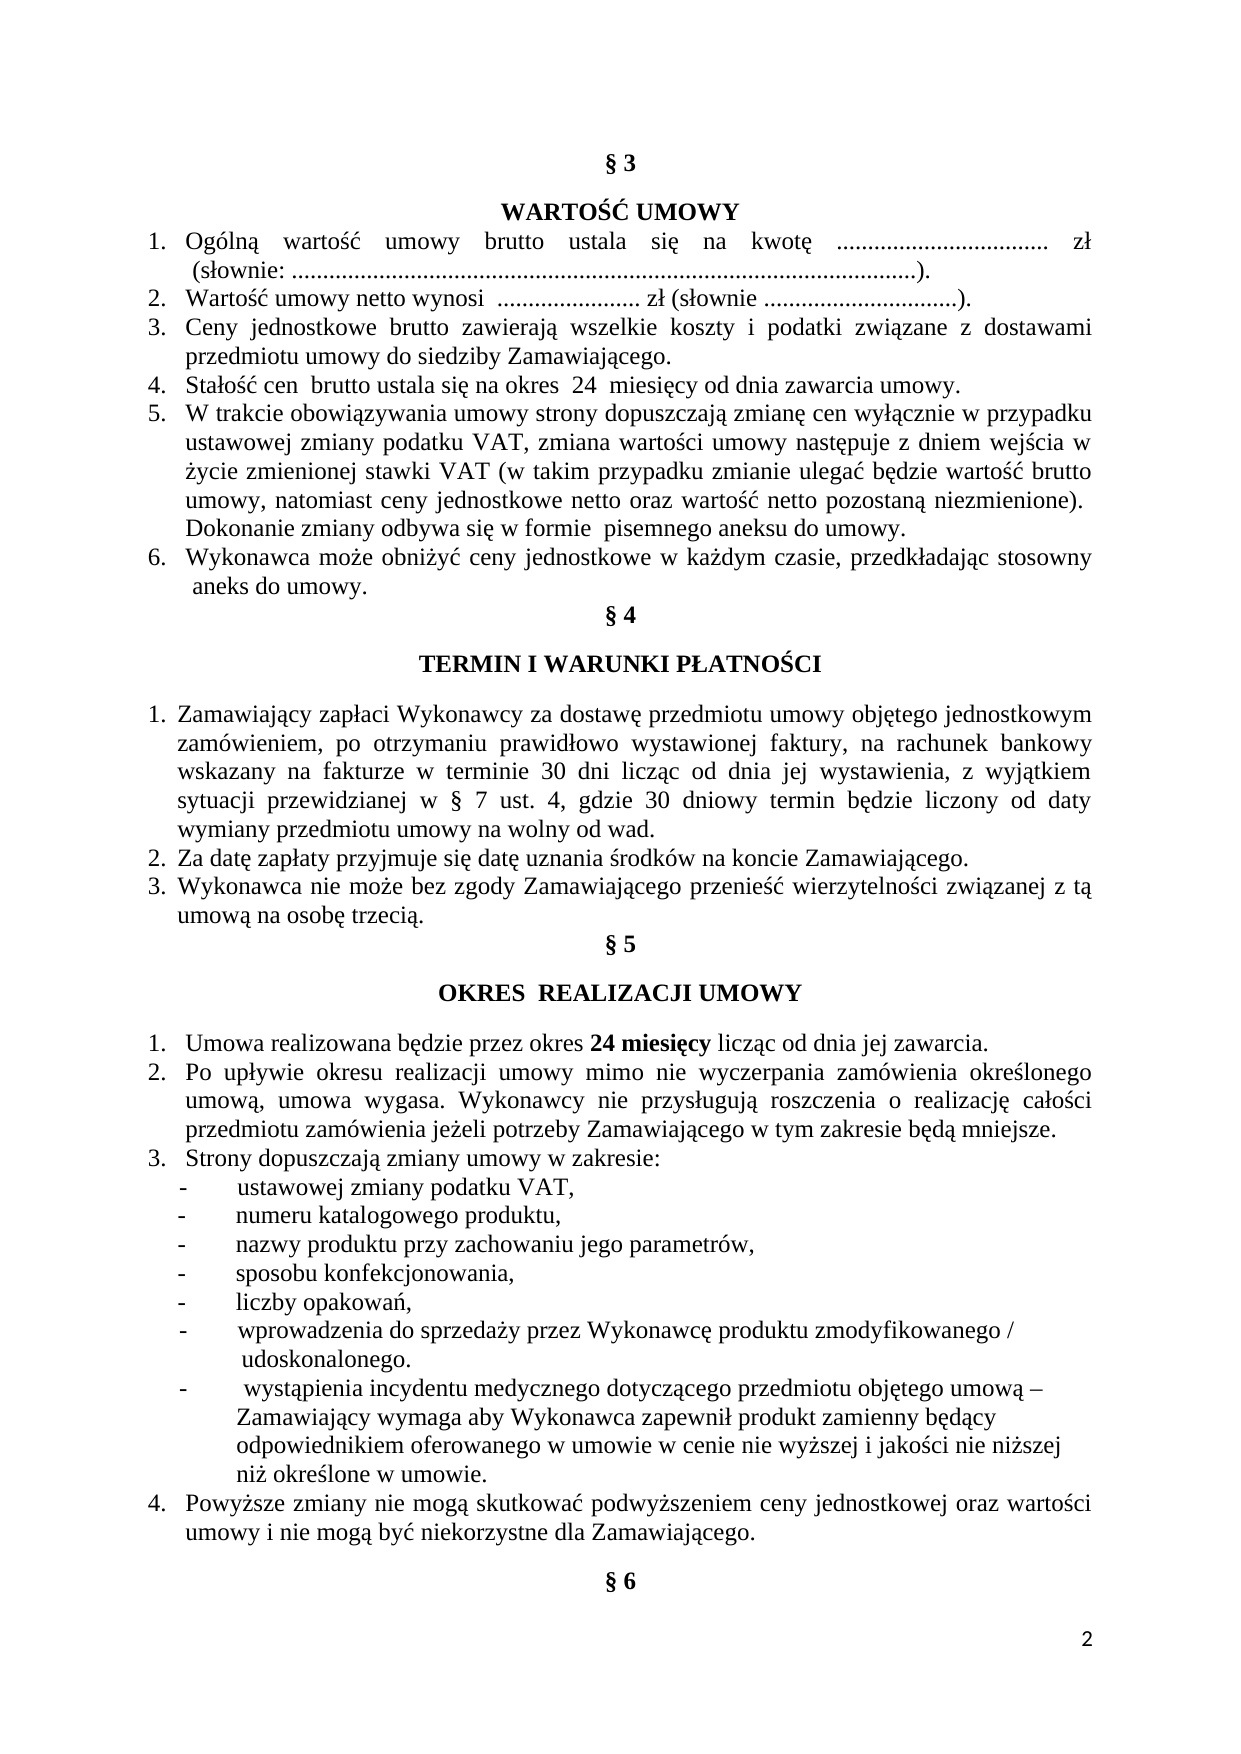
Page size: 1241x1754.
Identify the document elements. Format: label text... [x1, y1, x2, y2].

list Ogólną wartość umowy brutto ustala się na kwotę .................................. zł (słownie: ....................................................................................................). [148, 226, 1093, 283]
text udoskonalonego. [148, 1344, 1093, 1373]
list Umowa realizowana będzie przez okres 24 miesięcy licząc od dnia jej zawarcia. [148, 1028, 1093, 1057]
list Strony dopuszczają zmiany umowy w zakresie: [148, 1143, 1093, 1172]
subtitle WARTOŚĆ UMOWY [148, 197, 1093, 226]
text OKRES REALIZACJI UMOWY [148, 978, 1093, 1007]
text - wystąpienia incydentu medycznego dotyczącego przedmiotu objętego umową – Zamawiający wymaga aby Wykonawca zapewnił produkt zamienny będący odpowiednikiem oferowanego w umowie w cenie nie wyższej i jakości nie niższej niż określone w umowie. [148, 1373, 1093, 1488]
text § 6 [148, 1566, 1093, 1595]
text § 5 [148, 929, 1093, 958]
list Powyższe zmiany nie mogą skutkować podwyższeniem ceny jednostkowej oraz wartości umowy i nie mogą być niekorzystne dla Zamawiającego. [148, 1488, 1093, 1546]
list W trakcie obowiązywania umowy strony dopuszczają zmianę cen wyłącznie w przypadku ustawowej zmiany podatku VAT, zmiana wartości umowy następuje z dniem wejścia w życie zmienionej stawki VAT (w takim przypadku zmianie ulegać będzie wartość brutto umowy, natomiast ceny jednostkowe netto oraz wartość netto pozostaną niezmienione). Dokonanie zmiany odbywa się w formie pisemnego aneksu do umowy. [148, 398, 1093, 542]
list Wartość umowy netto wynosi ....................... zł (słownie ...............................). [148, 283, 1093, 312]
text - ustawowej zmiany podatku VAT, - numeru katalogowego produktu, - nazwy produktu przy zachowaniu jego parametrów, - sposobu konfekcjonowania, - liczby opakowań, [148, 1172, 1093, 1316]
list Wykonawca nie może bez zgody Zamawiającego przenieść wierzytelności związanej z tą umową na osob trzecią. [148, 871, 1093, 929]
text § 3 [148, 148, 1093, 176]
list Wykonawca może obniżyć ceny jednostkowe w każdym czasie, przedkładając stosowny aneks do umowy. [148, 542, 1093, 600]
text - wprowadzenia do sprzedaży przez Wykonawcę produktu zmodyfikowanego / [148, 1316, 1093, 1344]
list Po upływie okresu realizacji umowy mimo nie wyczerpania zamówienia określonego umową, umowa wygasa. Wykonawcy nie przysługują roszczenia o realizację całości przedmiotu zamówienia jeżeli potrzeby Zamawiającego w tym zakresie będą mniejsze. [148, 1057, 1093, 1143]
list Zamawiający zapłaci Wykonawcy za dostawę przedmiotu umowy objętego jednostkowym zamówieniem, po otrzymaniu prawidłowo wystawionej faktury, na rachunek bankowy wskazany na fakturze w terminie 30 dni licząc od dnia jej wystawienia, z wyjątkiem sytuacji przewidzianej w § 7 ust. 4, gdzie 30 dniowy termin będzie liczony od daty wymiany przedmiotu umowy na wolny od wad. [148, 699, 1093, 843]
list Stałość cen brutto ustala się na okres 24 miesięcy od dnia zawarcia umowy. [148, 370, 1093, 398]
list Ceny jednostkowe brutto zawierają wszelkie koszty i podatki związane z dostawami przedmiotu umowy do siedziby Zamawiającego. [148, 312, 1093, 370]
text TERMIN I WARUNKI PŁATNOŚCI [148, 649, 1093, 678]
text § 4 [148, 600, 1093, 628]
list Za datę zapłaty przyjmuje się datę uznania środków na koncie Zamawiającego. [148, 843, 1093, 871]
